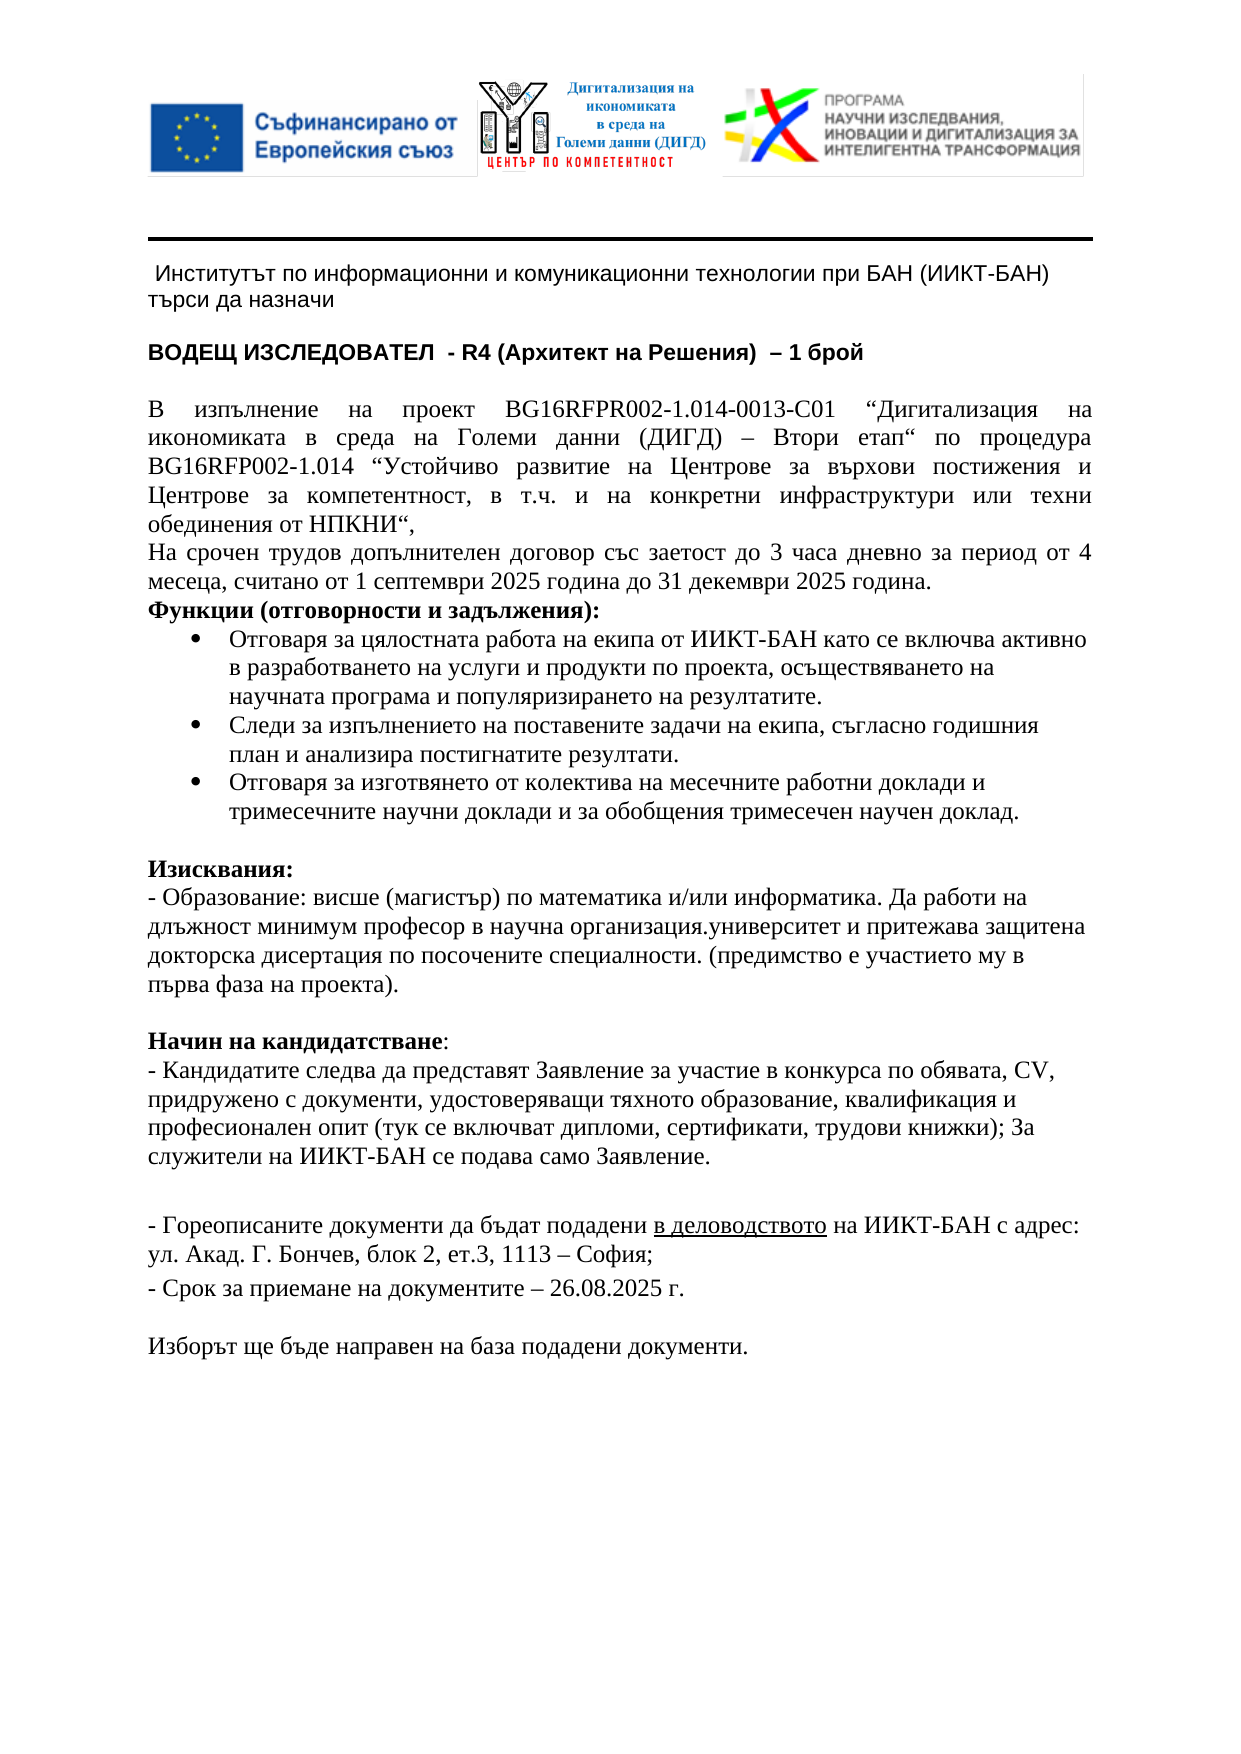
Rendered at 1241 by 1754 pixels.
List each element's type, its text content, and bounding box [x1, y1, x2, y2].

list Отговаря за цялостната работа на екипа от ИИКТ-БАН като се включва активно в разработването на услуги и продукти по проекта, осъществяването на научната програма и популяризирането на резултатите. [191, 624, 1093, 710]
text - Кандидатите следва да представят Заявление за участие в конкурса по обявата, CV, придружено с документи, удостоверяващи тяхното образование, квалификация и професионален опит (тук се включват дипломи, сертификати, трудови книжки); За служители на ИИКТ-БАН се подава само Заявление. [148, 1055, 1093, 1170]
text Изборът ще бъде направен на база подадени документи. [148, 1331, 1093, 1360]
text Начин на кандидатстване: [148, 1026, 1093, 1055]
text Институтът по информационни и комуникационни технологии при БАН (ИИКТ-БАН) търси да назначи [148, 259, 1093, 312]
text Изисквания: [148, 854, 1093, 882]
picture [147, 73, 1085, 178]
list Отговаря за изготвянето от колектива на месечните работни доклади и тримесечните научни доклади и за обобщения тримесечен научен доклад. [191, 767, 1093, 825]
text - Образование: висше (магистър) по математика и/или информатика. Да работи на длъжност минимум професор в научна организация.университет и притежава защитена докторска дисертация по посочените специалности. (предимство е участието му в първа фаза на проекта). [148, 882, 1093, 997]
text Функции (отговорности и задължения): [148, 595, 1093, 624]
text В изпълнение на проект BG16RFPR002-1.014-0013-C01 “Дигитализация на икономиката в среда на Големи данни (ДИГД) – Втори етап“ по процедура BG16RFP002-1.014 “Устойчиво развитие на Центрове за върхови постижения и Центрове за компетентност, в т.ч. и на конкретни инфраструктури или техни обединения от НПКНИ“, [148, 394, 1093, 537]
text - Срок за приемане на документите – 26.08.2025 г. [148, 1273, 1093, 1302]
list Следи за изпълнението на поставените задачи на екипа, съгласно годишния план и анализира постигнатите резултати. [191, 710, 1093, 767]
text На срочен трудов допълнителен договор със заетост до 3 часа дневно за период от 4 месеца, считано от 1 септември 2025 година до 31 декември 2025 година. [148, 537, 1093, 595]
text ВОДЕЩ ИЗСЛЕДОВАТЕЛ - R4 (Архитект на Решения) – 1 брой [148, 339, 1093, 365]
text - Гореописаните документи да бъдат подадени в деловодството на ИИКТ-БАН с адрес: ул. Акад. Г. Бончев, блок 2, ет.3, 1113 – София; [148, 1210, 1093, 1268]
